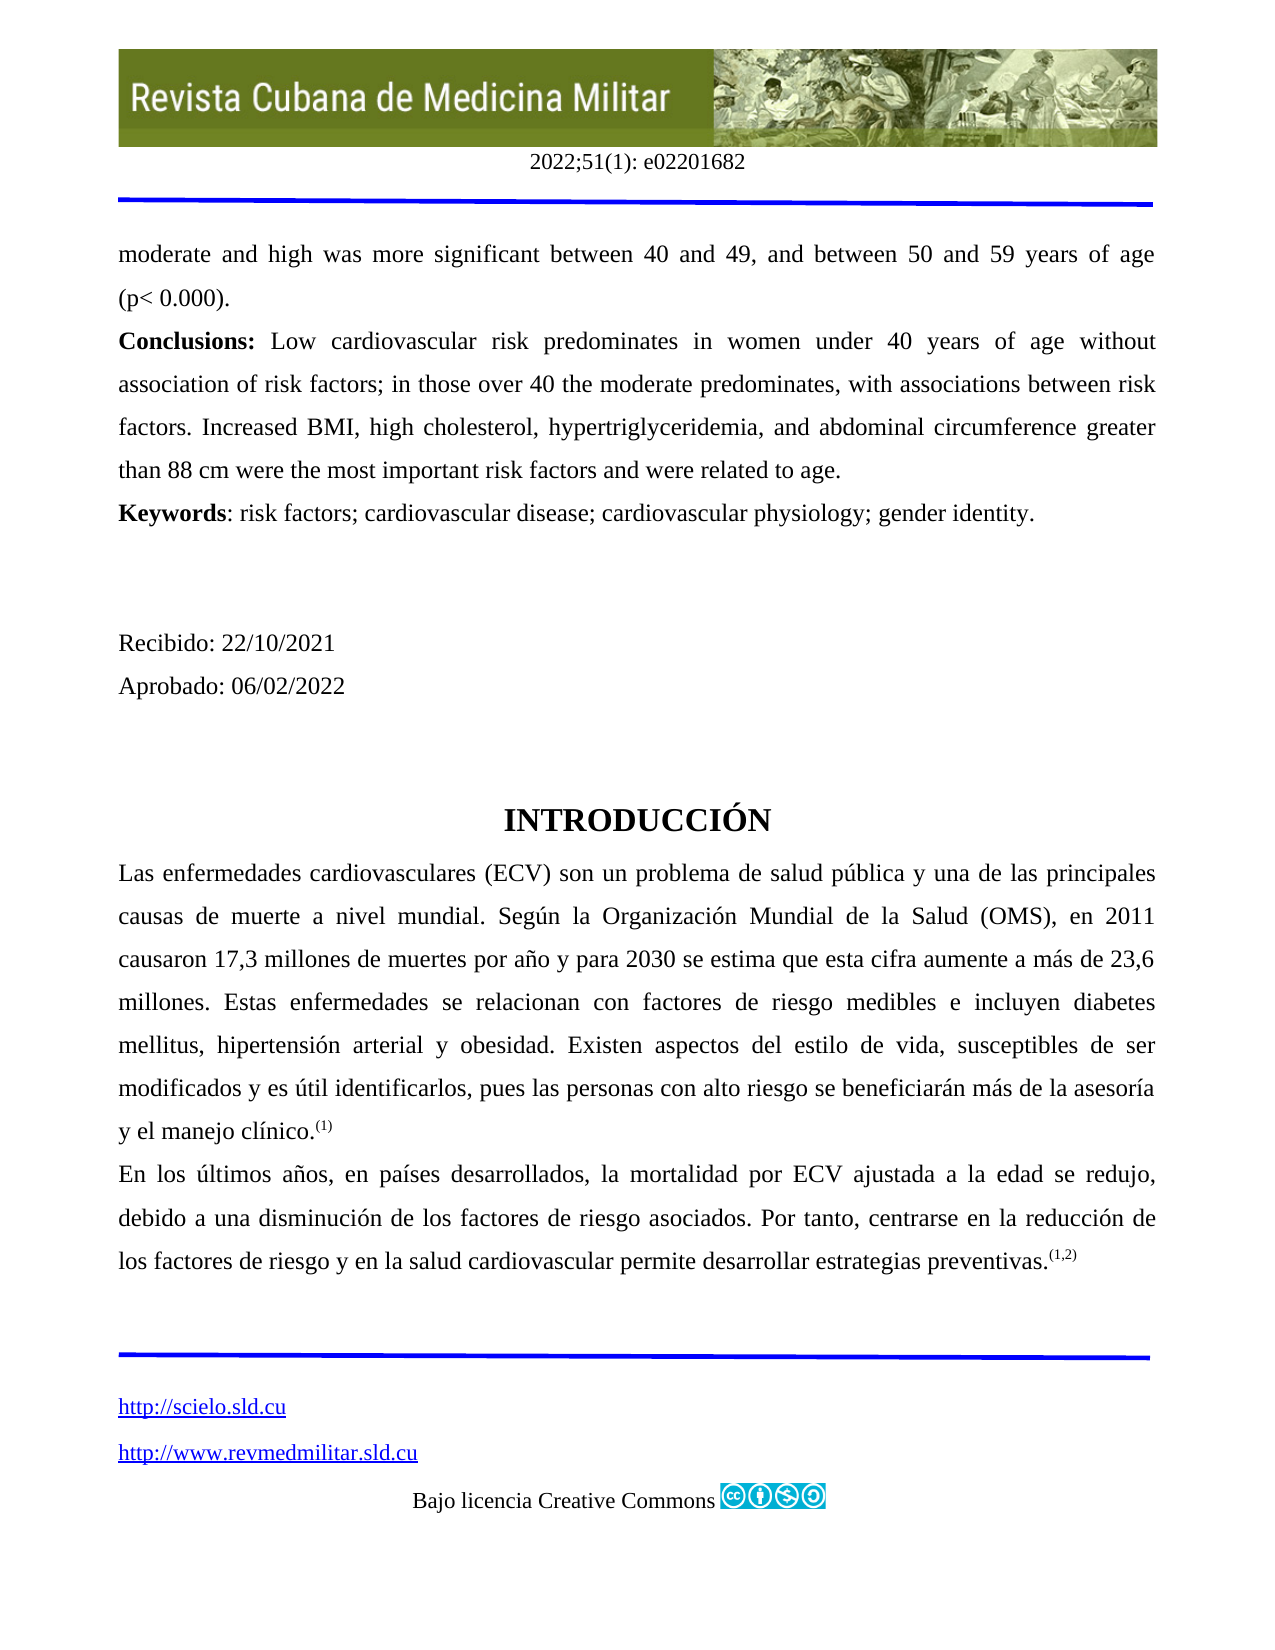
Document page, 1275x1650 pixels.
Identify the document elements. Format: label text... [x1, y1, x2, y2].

picture [720, 1483, 826, 1509]
text Keywords: risk factors; cardiovascular disease; cardiovascular physiology; gender identity. [118, 498, 1157, 527]
text Las enfermedades cardiovasculares (ECV) son un problema de salud pública y una de las principales causas de muerte a nivel mundial. Según la Organización Mundial de la Salud (OMS), en 2011 causaron 17,3 millones de muertes por año y para 2030 se estima que esta cifra aumente a más de 23,6 millones. Estas enfermedades se relacionan con factores de riesgo medibles e incluyen diabetes mellitus, hipertensión arterial y obesidad. Existen aspectos del estilo de vida, susceptibles de ser modificados y es útil identificarlos, pues las personas con alto riesgo se beneficiarán más de la asesoría y el manejo clínico.(1) [118, 858, 1157, 1145]
text INTRODUCCIÓN [118, 800, 1157, 838]
text Conclusions: Low cardiovascular risk predominates in women under 40 years of age without association of risk factors; in those over 40 the moderate predominates, with associations between risk factors. Increased BMI, high cholesterol, hypertriglyceridemia, and abdominal circumference greater than 88 cm were the most important risk factors and were related to age. [118, 326, 1157, 484]
text Aprobado: 06/02/2022 [118, 671, 1157, 699]
picture [118, 49, 1158, 147]
text Recibido: 22/10/2021 [118, 628, 1157, 656]
text En los últimos años, en países desarrollados, la mortalidad por ECV ajustada a la edad se redujo, debido a una disminución de los factores de riesgo asociados. Por tanto, centrarse en la reducción de los factores de riesgo y en la salud cardiovascular permite desarrollar estrategias preventivas.(1,2) [118, 1159, 1157, 1274]
